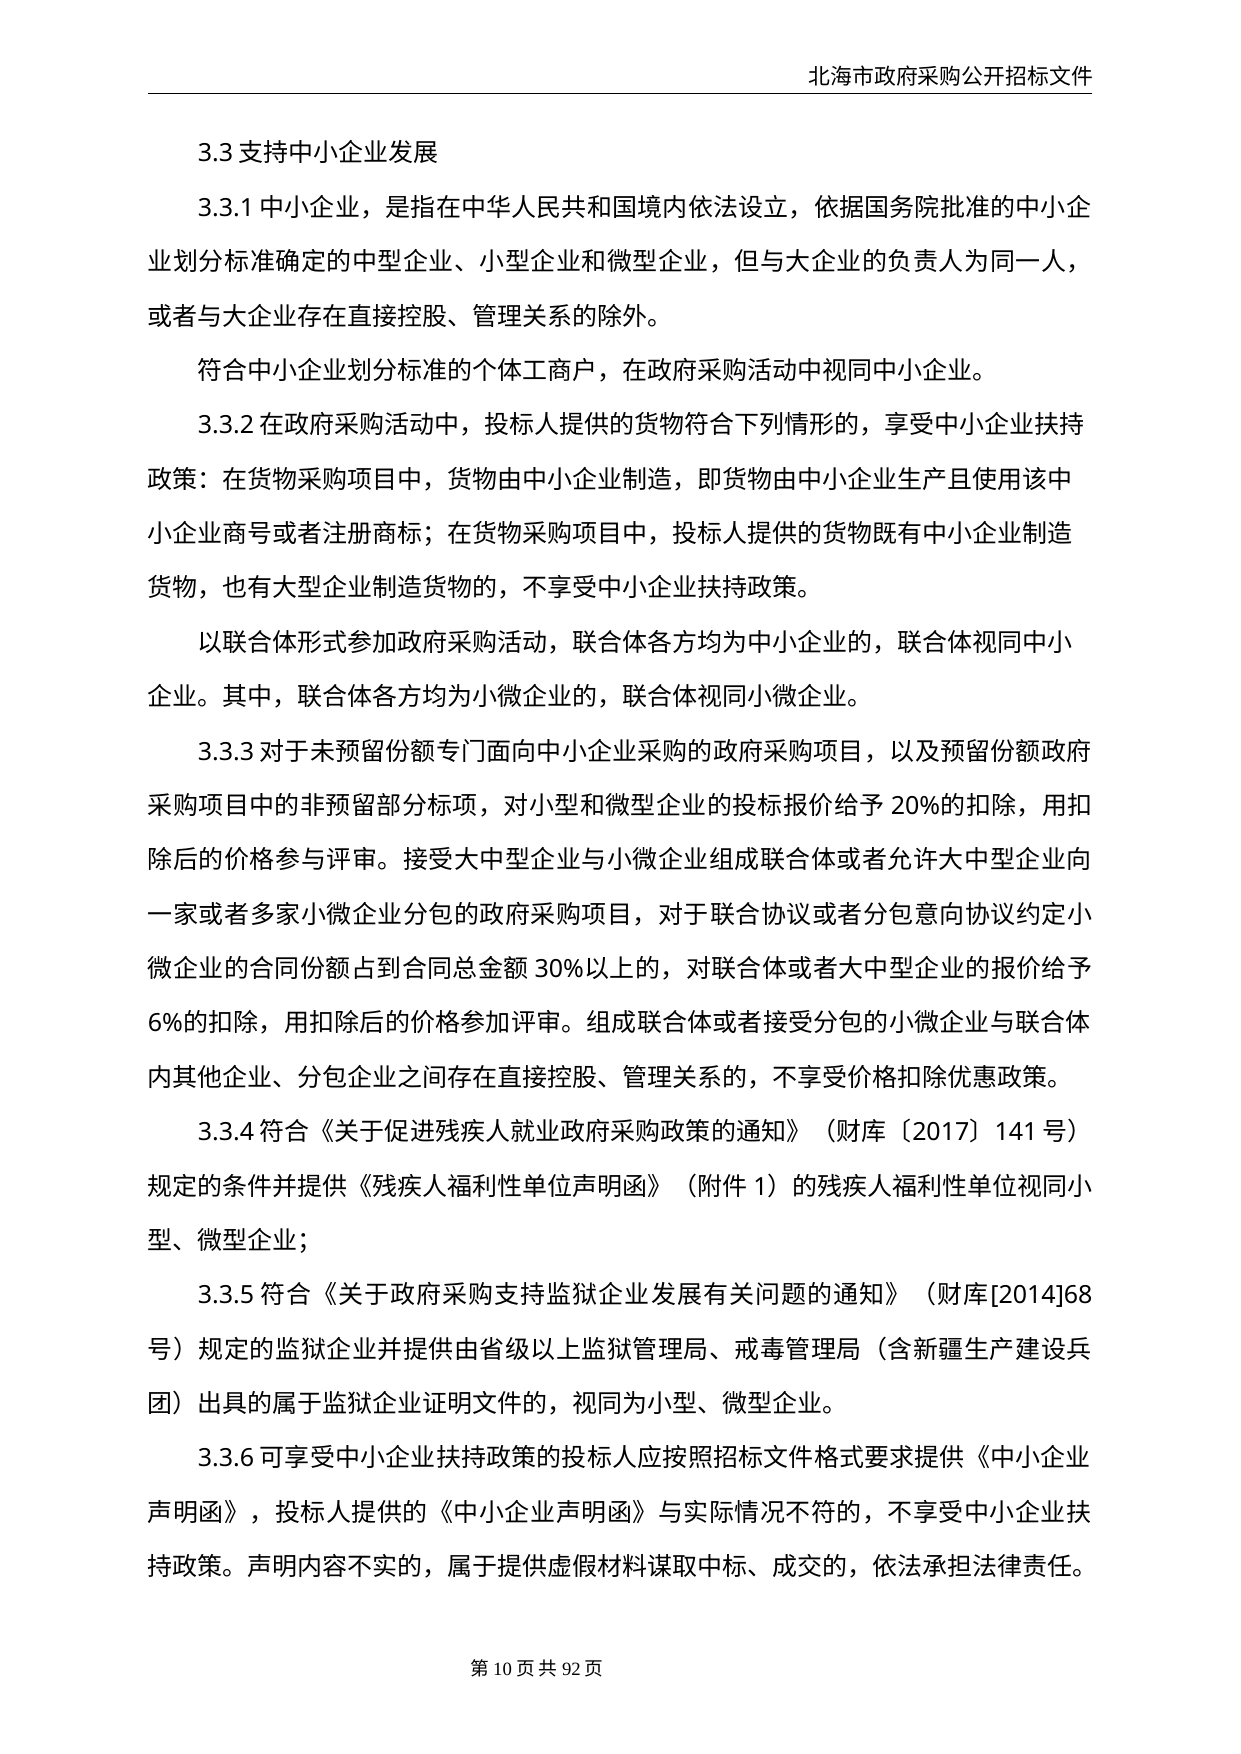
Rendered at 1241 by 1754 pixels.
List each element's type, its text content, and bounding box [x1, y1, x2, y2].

text 3.3.3对于未预留份额专门面向中小企业采购的政府采购项目，以及预留份额政府采购项目中的非预留部分标项，对小型和微型企业的投标报价给予20%的扣除，用扣除后的价格参与评审。接受大中型企业与小微企业组成联合体或者允许大中型企业向一家或者多家小微企业分包的政府采购项目，对于联合协议或者分包意向协议约定小微企业的合同份额占到合同总金额30%以上的，对联合体或者大中型企业的报价给予6%的扣除，用扣除后的价格参加评审。组成联合体或者接受分包的小微企业与联合体内其他企业、分包企业之间存在直接控股、管理关系的，不享受价格扣除优惠政策。 [148, 731, 1092, 1093]
text 以联合体形式参加政府采购活动，联合体各方均为中小企业的，联合体视同中小企业。其中，联合体各方均为小微企业的，联合体视同小微企业。 [148, 622, 1092, 713]
text 符合中小企业划分标准的个体工商户，在政府采购活动中视同中小企业。 [148, 350, 1092, 387]
text 3.3.4符合《关于促进残疾人就业政府采购政策的通知》（财库〔2017〕141号）规定的条件并提供《残疾人福利性单位声明函》（附件1）的残疾人福利性单位视同小型、微型企业； [148, 1112, 1092, 1257]
text 3.3支持中小企业发展 [148, 133, 1092, 169]
text 3.3.6可享受中小企业扶持政策的投标人应按照招标文件格式要求提供《中小企业声明函》，投标人提供的《中小企业声明函》与实际情况不符的，不享受中小企业扶持政策。声明内容不实的，属于提供虚假材料谋取中标、成交的，依法承担法律责任。 [148, 1438, 1092, 1583]
text 3.3.2在政府采购活动中，投标人提供的货物符合下列情形的，享受中小企业扶持政策：在货物采购项目中，货物由中小企业制造，即货物由中小企业生产且使用该中小企业商号或者注册商标；在货物采购项目中，投标人提供的货物既有中小企业制造货物，也有大型企业制造货物的，不享受中小企业扶持政策。 [148, 405, 1092, 604]
text 3.3.5符合《关于政府采购支持监狱企业发展有关问题的通知》（财库[2014]68号）规定的监狱企业并提供由省级以上监狱管理局、戒毒管理局（含新疆生产建设兵团）出具的属于监狱企业证明文件的，视同为小型、微型企业。 [148, 1275, 1092, 1420]
text 3.3.1中小企业，是指在中华人民共和国境内依法设立，依据国务院批准的中小企业划分标准确定的中型企业、小型企业和微型企业，但与大企业的负责人为同一人，或者与大企业存在直接控股、管理关系的除外。 [148, 187, 1092, 332]
